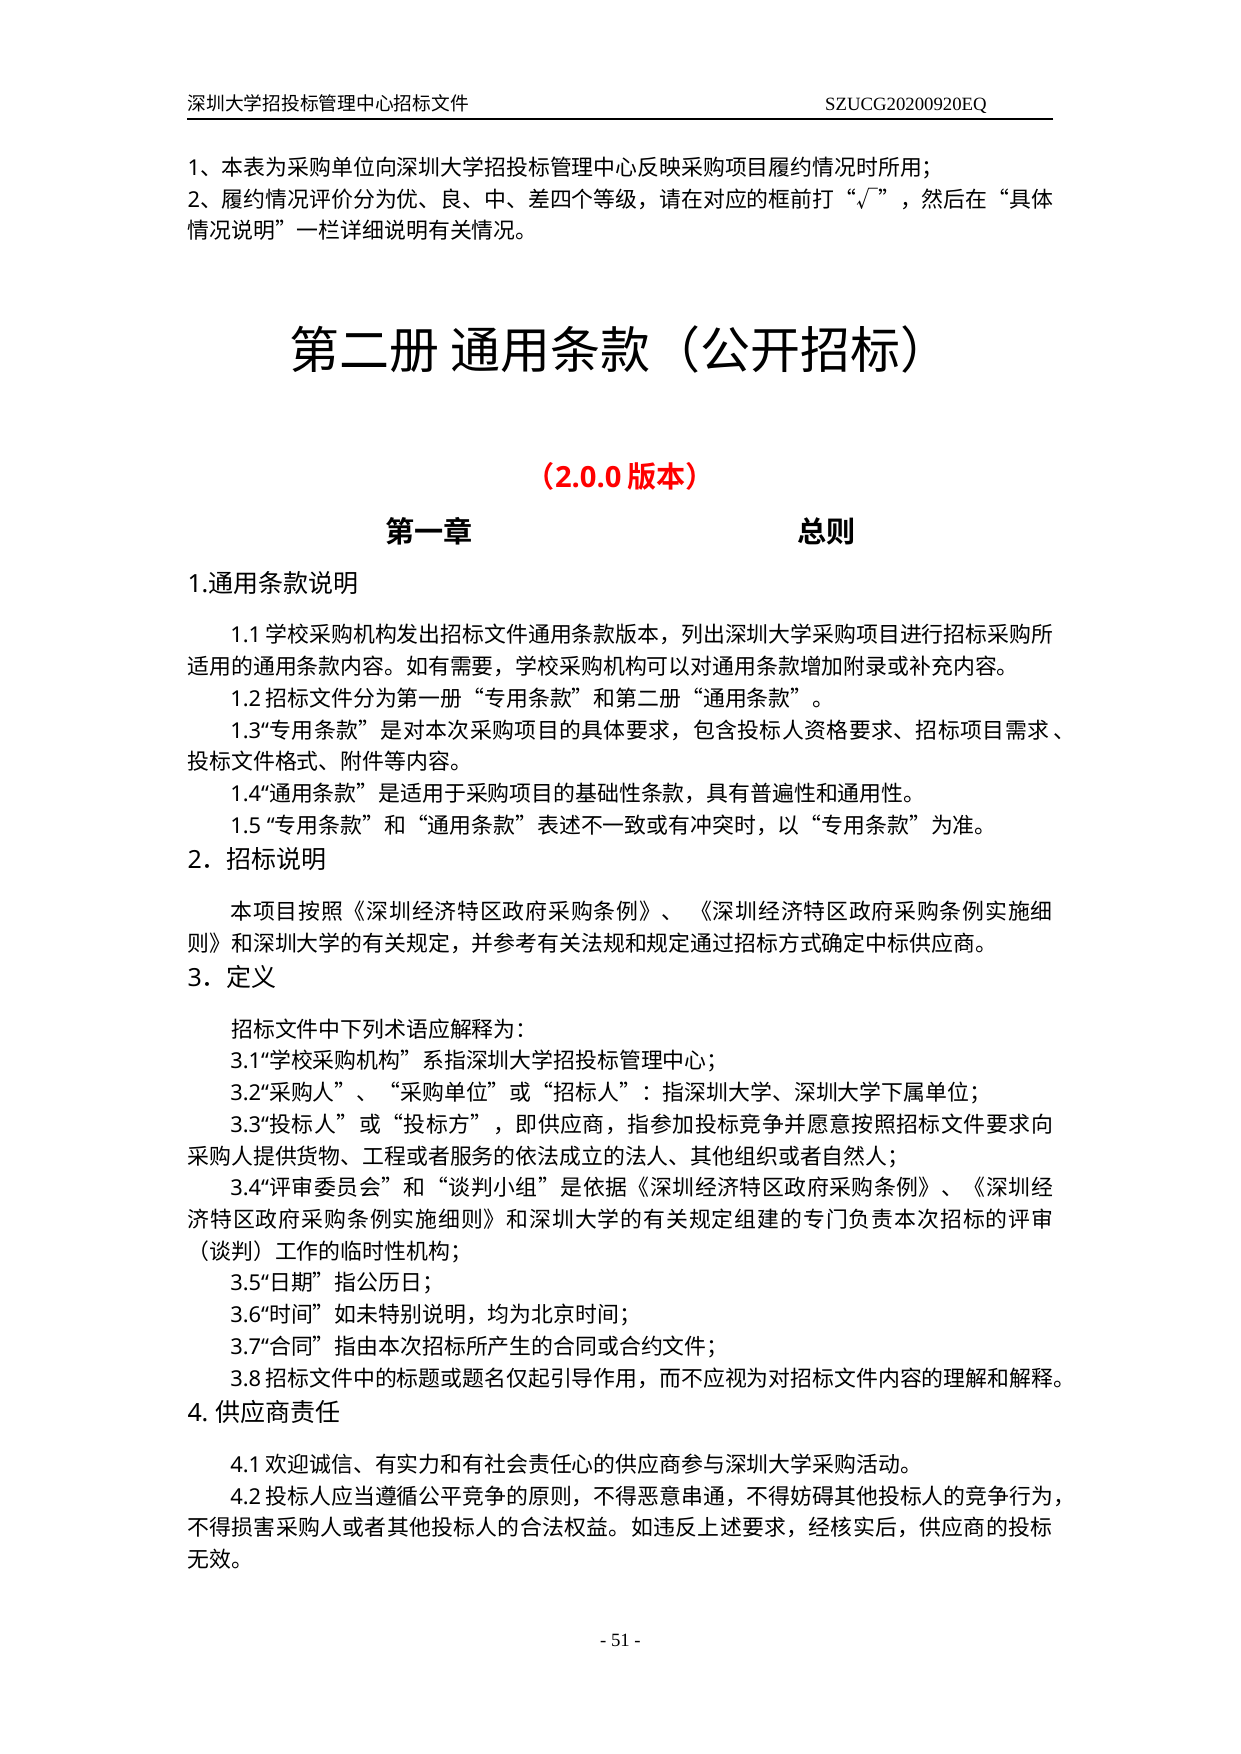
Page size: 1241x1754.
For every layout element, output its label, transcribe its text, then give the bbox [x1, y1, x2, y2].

text 3.3“投标人”或“投标方”，即供应商，指参加投标竞争并愿意按照招标文件要求向采购人提供货物、工程或者服务的依法成立的法人、其他组织或者自然人； [187, 1107, 1053, 1170]
text 1.通用条款说明 [187, 563, 1053, 599]
text 招标文件中下列术语应解释为： [187, 1012, 1053, 1043]
text 3.6“时间”如未特别说明，均为北京时间； [187, 1297, 1053, 1329]
text 4.2投标人应当遵循公平竞争的原则，不得恶意串通，不得妨碍其他投标人的竞争行为，不得损害采购人或者其他投标人的合法权益。如违反上述要求，经核实后，供应商的投标无效。 [187, 1479, 1053, 1574]
text 4. 供应商责任 [187, 1392, 1053, 1429]
text 1.3“专用条款”是对本次采购项目的具体要求，包含投标人资格要求、招标项目需求、投标文件格式、附件等内容。 [187, 713, 1053, 776]
text 3.8招标文件中的标题或题名仅起引导作用，而不应视为对招标文件内容的理解和解释。 [187, 1361, 1053, 1392]
list 总则 [187, 508, 1053, 551]
text 2．招标说明 [187, 839, 1053, 876]
text 3.2“采购人”、“采购单位”或“招标人”：指深圳大学、深圳大学下属单位； [187, 1075, 1053, 1107]
text 3.4“评审委员会”和“谈判小组”是依据《深圳经济特区政府采购条例》、《深圳经济特区政府采购条例实施细则》和深圳大学的有关规定组建的专门负责本次招标的评审（谈判）工作的临时性机构； [187, 1170, 1053, 1265]
text 1、本表为采购单位向深圳大学招投标管理中心反映采购项目履约情况时所用； [187, 150, 1053, 182]
text 4.1欢迎诚信、有实力和有社会责任心的供应商参与深圳大学采购活动。 [187, 1447, 1053, 1479]
text 3.7“合同”指由本次招标所产生的合同或合约文件； [187, 1329, 1053, 1361]
text 3．定义 [187, 957, 1053, 993]
text 3.1“学校采购机构”系指深圳大学招投标管理中心； [187, 1043, 1053, 1075]
text （2.0.0版本） [187, 453, 1053, 496]
text 1.4“通用条款”是适用于采购项目的基础性条款，具有普遍性和通用性。 [187, 776, 1053, 808]
text 1.2招标文件分为第一册“专用条款”和第二册“通用条款”。 [187, 681, 1053, 713]
text 3.5“日期”指公历日； [187, 1265, 1053, 1297]
text 1.1学校采购机构发出招标文件通用条款版本，列出深圳大学采购项目进行招标采购所适用的通用条款内容。如有需要，学校采购机构可以对通用条款增加附录或补充内容。 [187, 617, 1053, 681]
text 1.5 “专用条款”和“通用条款”表述不一致或有冲突时，以“专用条款”为准。 [187, 808, 1053, 839]
subtitle 第二册 通用条款（公开招标） [187, 310, 1053, 383]
text 本项目按照《深圳经济特区政府采购条例》、 《深圳经济特区政府采购条例实施细则》和深圳大学的有关规定，并参考有关法规和规定通过招标方式确定中标供应商。 [187, 894, 1053, 957]
text 2、履约情况评价分为优、良、中、差四个等级，请在对应的框前打“√”，然后在“具体情况说明”一栏详细说明有关情况。 [187, 182, 1053, 245]
